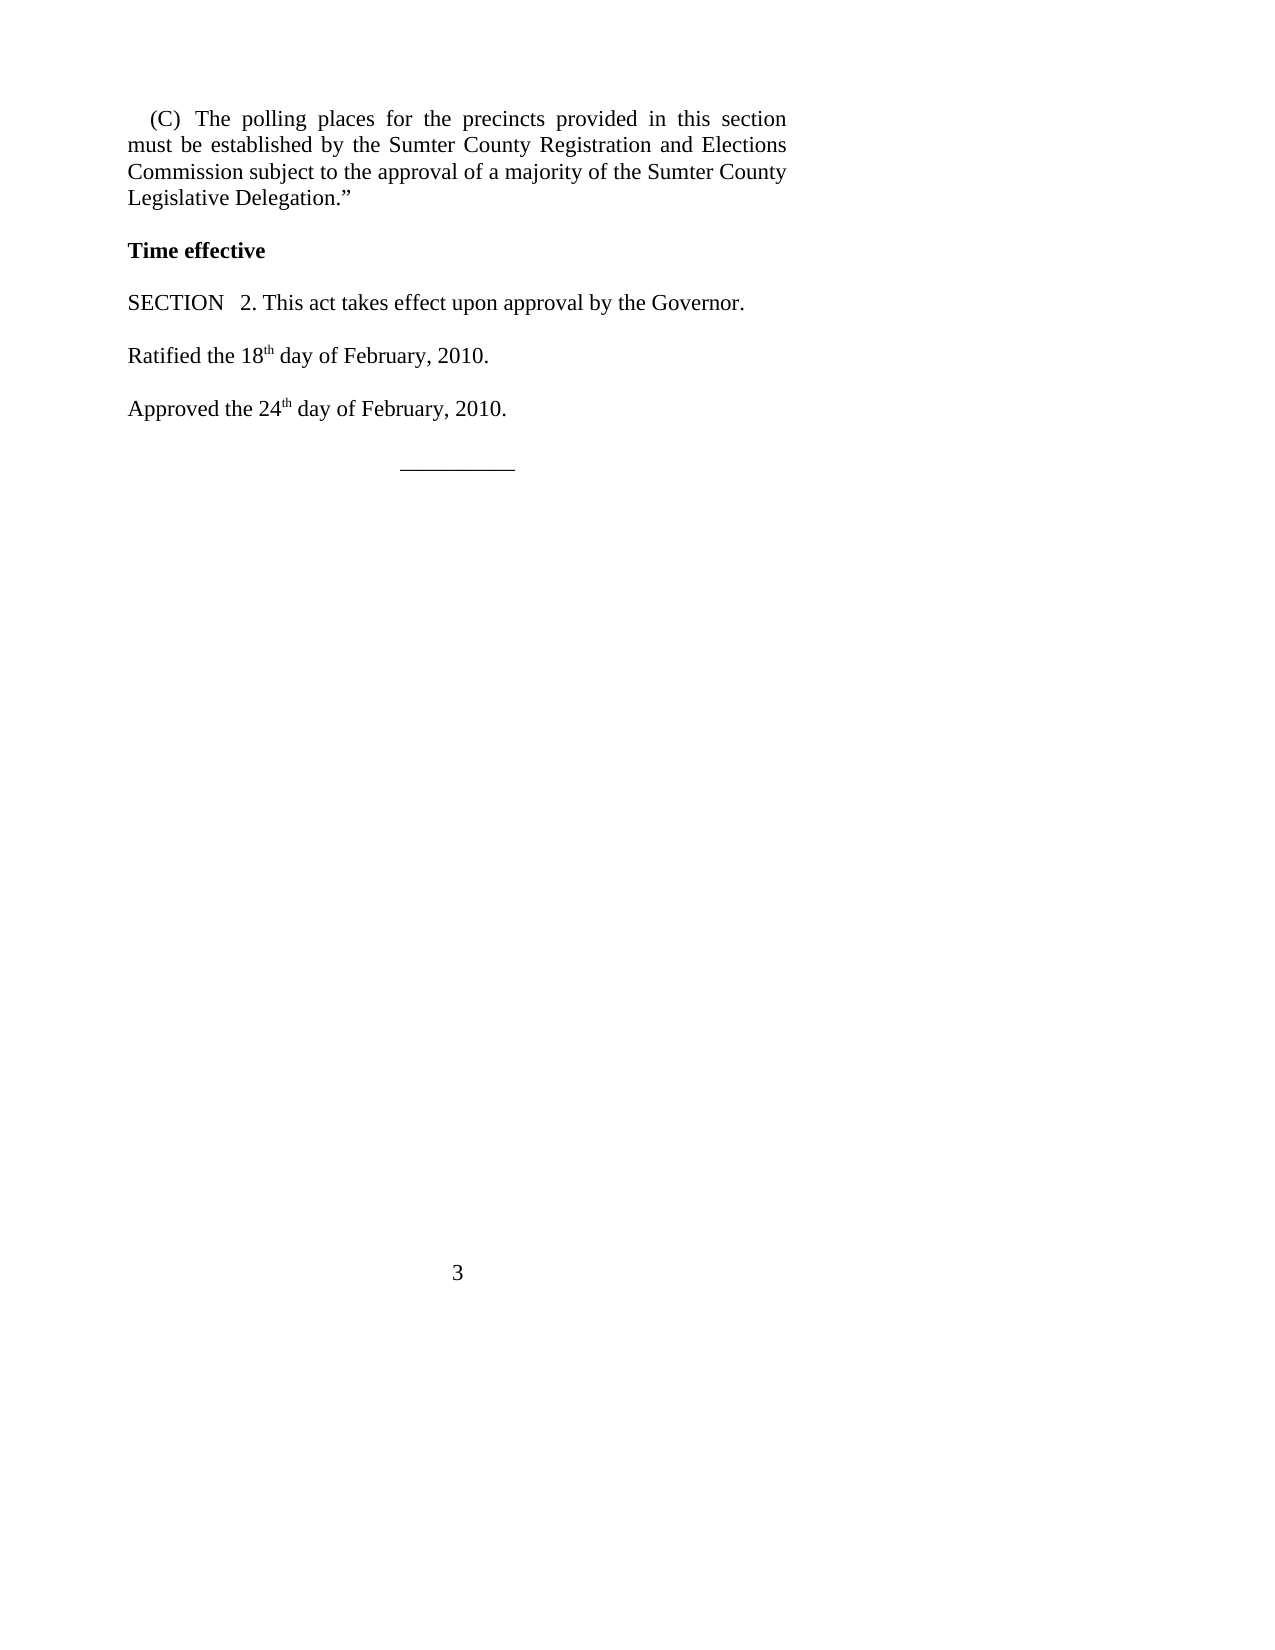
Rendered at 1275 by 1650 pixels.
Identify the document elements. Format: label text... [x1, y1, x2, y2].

text Time effective [127, 237, 787, 263]
text SECTION 2. This act takes effect upon approval by the Governor. [127, 289, 787, 316]
text (C) The polling places for the precincts provided in this section must be established by the Sumter County Registration and Elections Commission subject to the approval of a majority of the Sumter County Legislative Delegation.” [127, 105, 787, 210]
text __________ [127, 448, 787, 474]
text Approved the 24th day of February, 2010. [127, 395, 787, 421]
text Ratified the 18th day of February, 2010. [127, 342, 787, 368]
